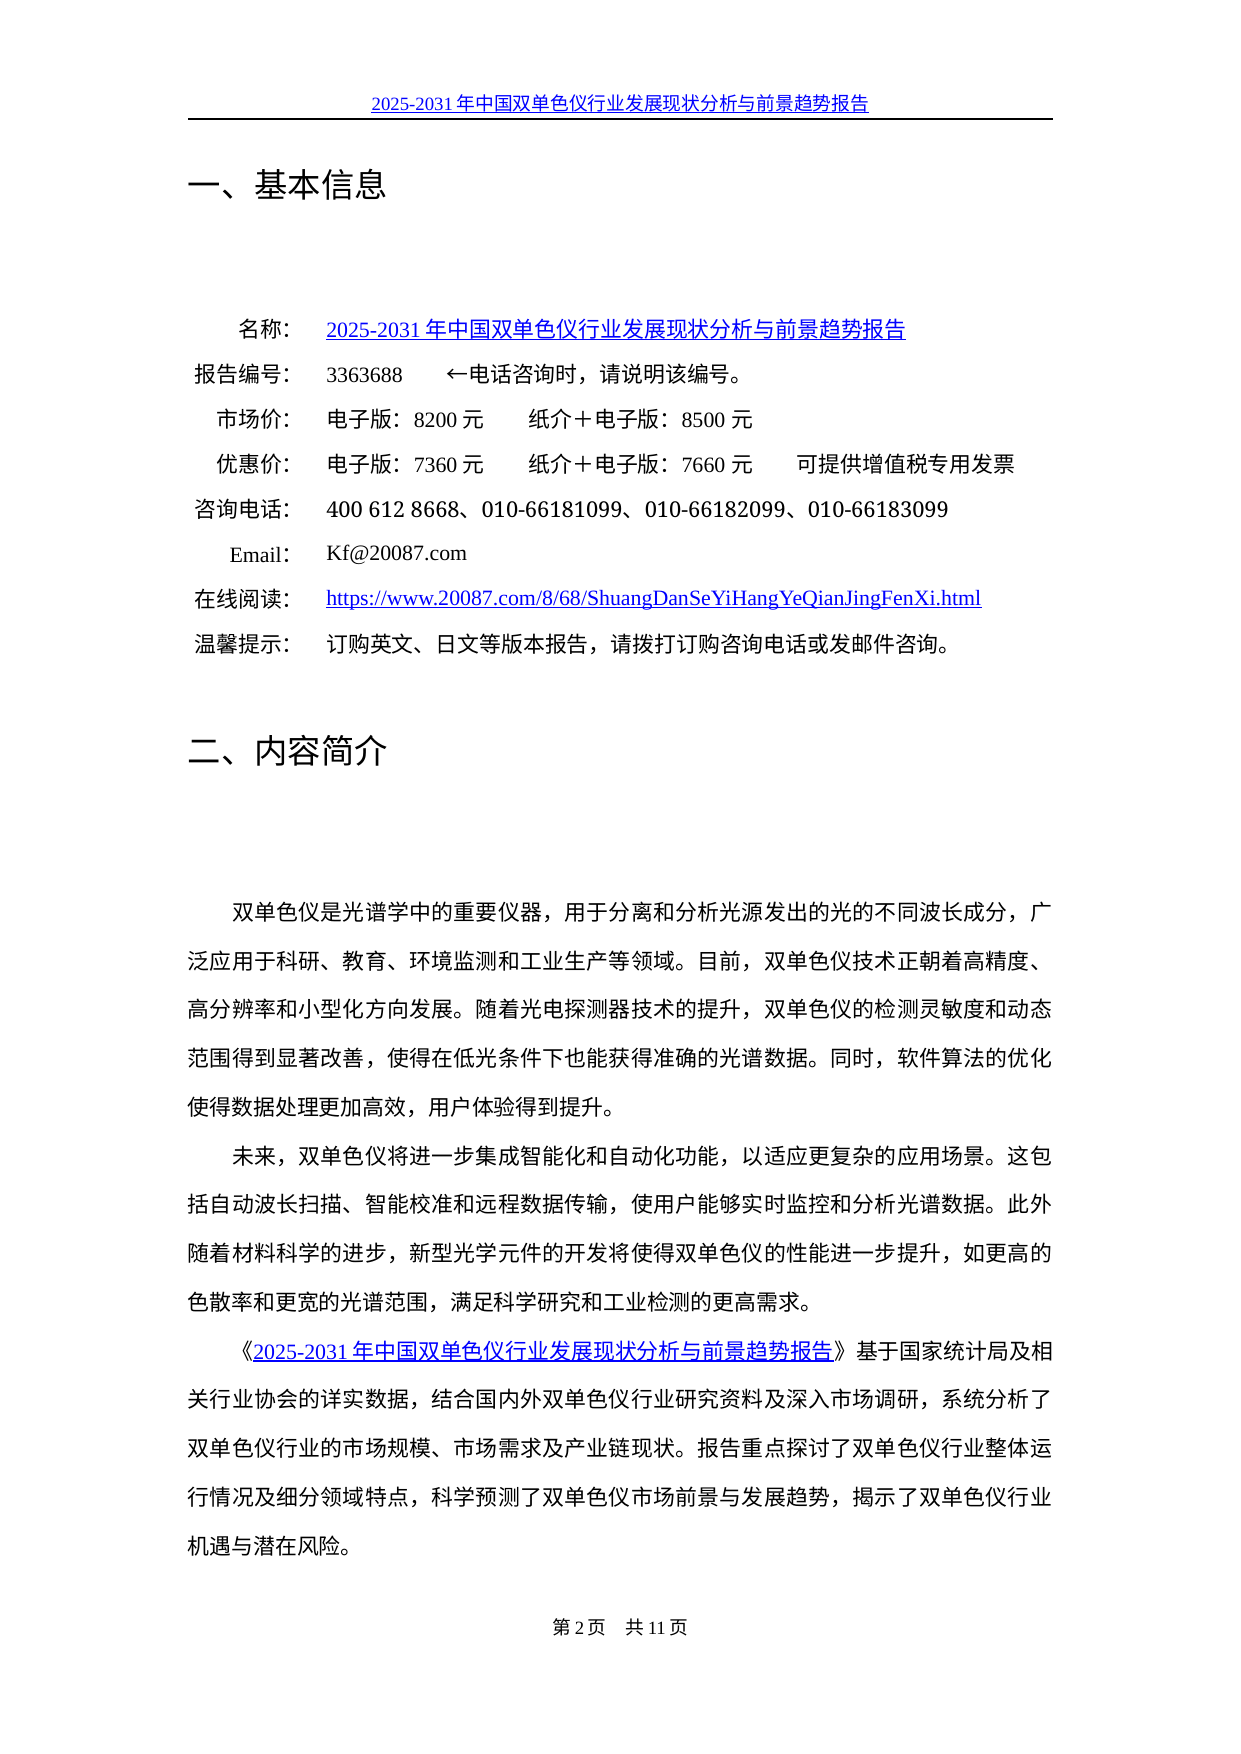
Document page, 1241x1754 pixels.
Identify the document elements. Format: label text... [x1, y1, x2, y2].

table_cell 电子版：7360 元 纸介＋电子版：7660 元 可提供增值税专用发票 [315, 447, 1073, 492]
table_cell 咨询电话： [167, 492, 315, 537]
table_header 名称： [167, 312, 315, 357]
table_cell 报告编号： [167, 357, 315, 402]
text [187, 894, 1053, 1561]
table_cell [315, 582, 1073, 627]
table_cell 温馨提示： [167, 627, 315, 672]
table_cell Email： [167, 537, 315, 582]
table_cell Kf@20087.com [315, 537, 1073, 582]
table_cell 订购英文、日文等版本报告，请拨打订购咨询电话或发邮件咨询。 [315, 627, 1073, 672]
table_cell 在线阅读： [167, 582, 315, 627]
table_header 2025-2031年中国双单色仪行业发展现状分析与前景趋势报告 [315, 312, 1073, 357]
table_cell 400 612 8668、010-66181099、010-66182099、010-66183099 [315, 492, 1073, 537]
table_cell 3363688 ←电话咨询时，请说明该编号。 [315, 357, 1073, 402]
table_cell 优惠价： [167, 447, 315, 492]
title 一、基本信息 [187, 150, 1053, 215]
table_cell 市场价： [167, 402, 315, 447]
title 二、内容简介 [187, 717, 1053, 782]
table_cell 电子版：8200 元 纸介＋电子版：8500 元 [315, 402, 1073, 447]
